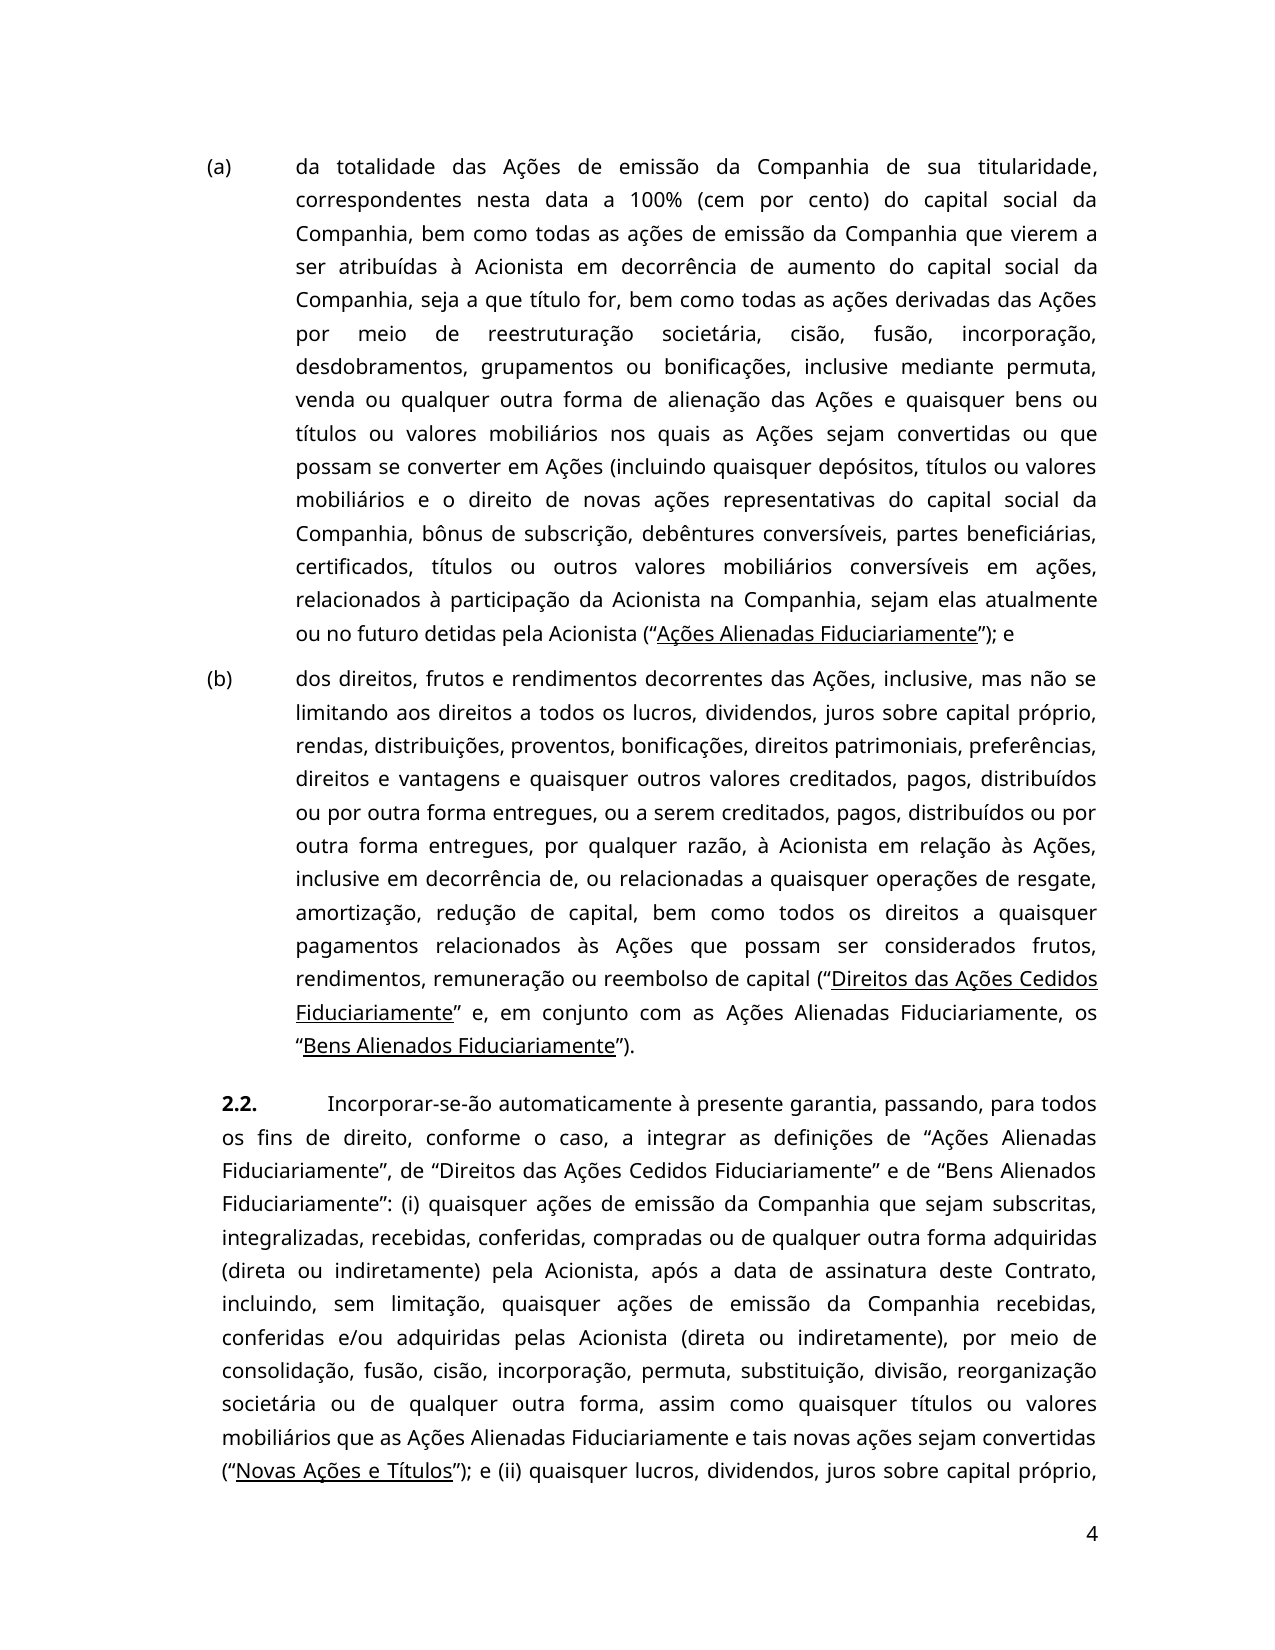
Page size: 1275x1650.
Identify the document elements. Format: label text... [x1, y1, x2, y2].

text da totalidade das Ações de emissão da Companhia de sua titularidade, correspondentes nesta data a 100% (cem por cento) do capital social da Companhia, bem como todas as ações de emissão da Companhia que vierem a ser atribuídas à Acionista em decorrência de aumento do capital social da Companhia, seja a que título for, bem como todas as ações derivadas das Ações por meio de reestruturação societária, cisão, fusão, incorporação, desdobramentos, grupamentos ou bonificações, inclusive mediante permuta, venda ou qualquer outra forma de alienação das Ações e quaisquer bens ou títulos ou valores mobiliários nos quais as Ações sejam convertidas ou que possam se converter em Ações (incluindo quaisquer depósitos, títulos ou valores mobiliários e o direito de novas ações representativas do capital social da Companhia, bônus de subscrição, debêntures conversíveis, partes beneficiárias, certificados, títulos ou outros valores mobiliários conversíveis em ações, relacionados à participação da Acionista na Companhia, sejam elas atualmente ou no futuro detidas pela Acionista (“Ações Alienadas Fiduciariamente”); e [207, 148, 1098, 648]
text dos direitos, frutos e rendimentos decorrentes das Ações, inclusive, mas não se limitando aos direitos a todos os lucros, dividendos, juros sobre capital próprio, rendas, distribuições, proventos, bonificações, direitos patrimoniais, preferências, direitos e vantagens e quaisquer outros valores creditados, pagos, distribuídos ou por outra forma entregues, ou a serem creditados, pagos, distribuídos ou por outra forma entregues, por qualquer razão, à Acionista em relação às Ações, inclusive em decorrência de, ou relacionadas a quaisquer operações de resgate, amortização, redução de capital, bem como todos os direitos a quaisquer pagamentos relacionados às Ações que possam ser considerados frutos, rendimentos, remuneração ou reembolso de capital (“Direitos das Ações Cedidos Fiduciariamente” e, em conjunto com as Ações Alienadas Fiduciariamente, os “Bens Alienados Fiduciariamente”). [207, 660, 1098, 1060]
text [222, 1085, 1098, 1485]
